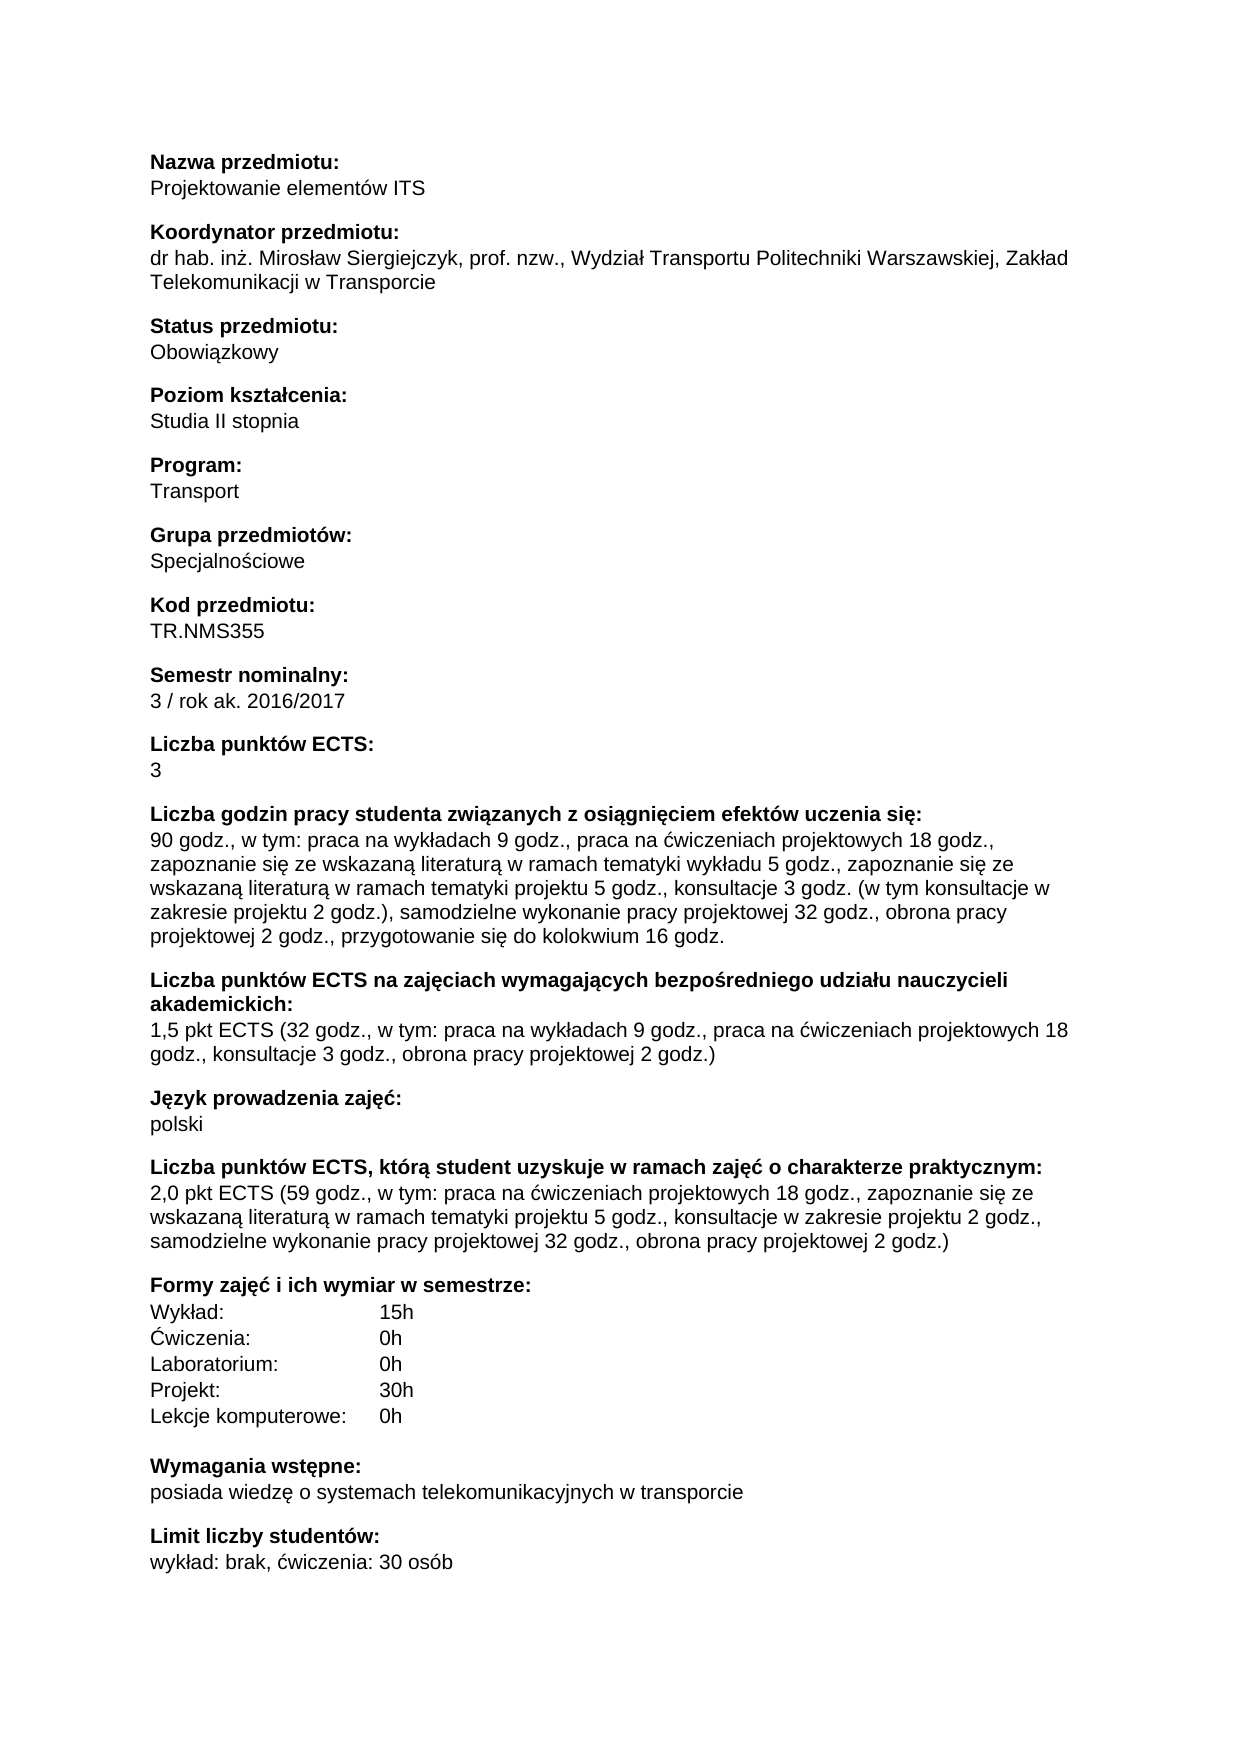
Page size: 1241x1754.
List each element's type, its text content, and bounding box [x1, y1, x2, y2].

text polski [150, 1111, 1090, 1135]
table_header 15h [369, 1300, 597, 1324]
text Projektowanie elementów ITS [150, 176, 1090, 200]
text Semestr nominalny: [150, 662, 1090, 686]
text 3 [150, 758, 1090, 782]
table_cell Projekt: [140, 1378, 367, 1402]
text 90 godz., w tym: praca na wykładach 9 godz., praca na ćwiczeniach projektowych 18 godz., zapoznanie się ze wskazaną literaturą w ramach tematyki wykładu 5 godz., zapoznanie się ze wskazaną literaturą w ramach tematyki projektu 5 godz., konsultacje 3 godz. (w tym konsultacje w zakresie projektu 2 godz.), samodzielne wykonanie pracy projektowej 32 godz., obrona pracy projektowej 2 godz., przygotowanie się do kolokwium 16 godz. [150, 828, 1090, 948]
text Koordynator przedmiotu: [150, 220, 1090, 244]
text 2,0 pkt ECTS (59 godz., w tym: praca na ćwiczeniach projektowych 18 godz., zapoznanie się ze wskazaną literaturą w ramach tematyki projektu 5 godz., konsultacje w zakresie projektu 2 godz., samodzielne wykonanie pracy projektowej 32 godz., obrona pracy projektowej 2 godz.) [150, 1181, 1090, 1253]
text Specjalnościowe [150, 549, 1090, 573]
table_cell 30h [369, 1376, 597, 1402]
text TR.NMS355 [150, 619, 1090, 643]
text Liczba punktów ECTS: [150, 732, 1090, 756]
table_cell 0h [369, 1350, 597, 1376]
text 3 / rok ak. 2016/2017 [150, 688, 1090, 712]
table_header Wykład: [140, 1300, 367, 1324]
text Kod przedmiotu: [150, 593, 1090, 617]
text Status przedmiotu: [150, 313, 1090, 337]
text Limit liczby studentów: [150, 1523, 1090, 1547]
text wykład: brak, ćwiczenia: 30 osób [150, 1549, 1090, 1573]
table_cell Laboratorium: [140, 1352, 367, 1376]
text Język prowadzenia zajęć: [150, 1085, 1090, 1109]
table_cell Ćwiczenia: [140, 1326, 367, 1350]
table_cell 0h [369, 1402, 597, 1428]
text Transport [150, 479, 1090, 503]
text Liczba punktów ECTS, którą student uzyskuje w ramach zajęć o charakterze praktycznym: [150, 1155, 1090, 1179]
text Grupa przedmiotów: [150, 523, 1090, 547]
text Obowiązkowy [150, 339, 1090, 363]
text Nazwa przedmiotu: [150, 150, 1090, 174]
table_cell 0h [369, 1324, 597, 1350]
text Liczba godzin pracy studenta związanych z osiągnięciem efektów uczenia się: [150, 802, 1090, 826]
text Program: [150, 453, 1090, 477]
text Wymagania wstępne: [150, 1454, 1090, 1478]
text posiada wiedzę o systemach telekomunikacyjnych w transporcie [150, 1480, 1090, 1504]
table_cell Lekcje komputerowe: [140, 1404, 367, 1428]
text Poziom kształcenia: [150, 383, 1090, 407]
text dr hab. inż. Mirosław Siergiejczyk, prof. nzw., Wydział Transportu Politechniki Warszawskiej, Zakład Telekomunikacji w Transporcie [150, 246, 1090, 294]
text Studia II stopnia [150, 409, 1090, 433]
text Liczba punktów ECTS na zajęciach wymagających bezpośredniego udziału nauczycieli akademickich: [150, 968, 1090, 1016]
text 1,5 pkt ECTS (32 godz., w tym: praca na wykładach 9 godz., praca na ćwiczeniach projektowych 18 godz., konsultacje 3 godz., obrona pracy projektowej 2 godz.) [150, 1018, 1090, 1066]
text Formy zajęć i ich wymiar w semestrze: [150, 1273, 1090, 1297]
